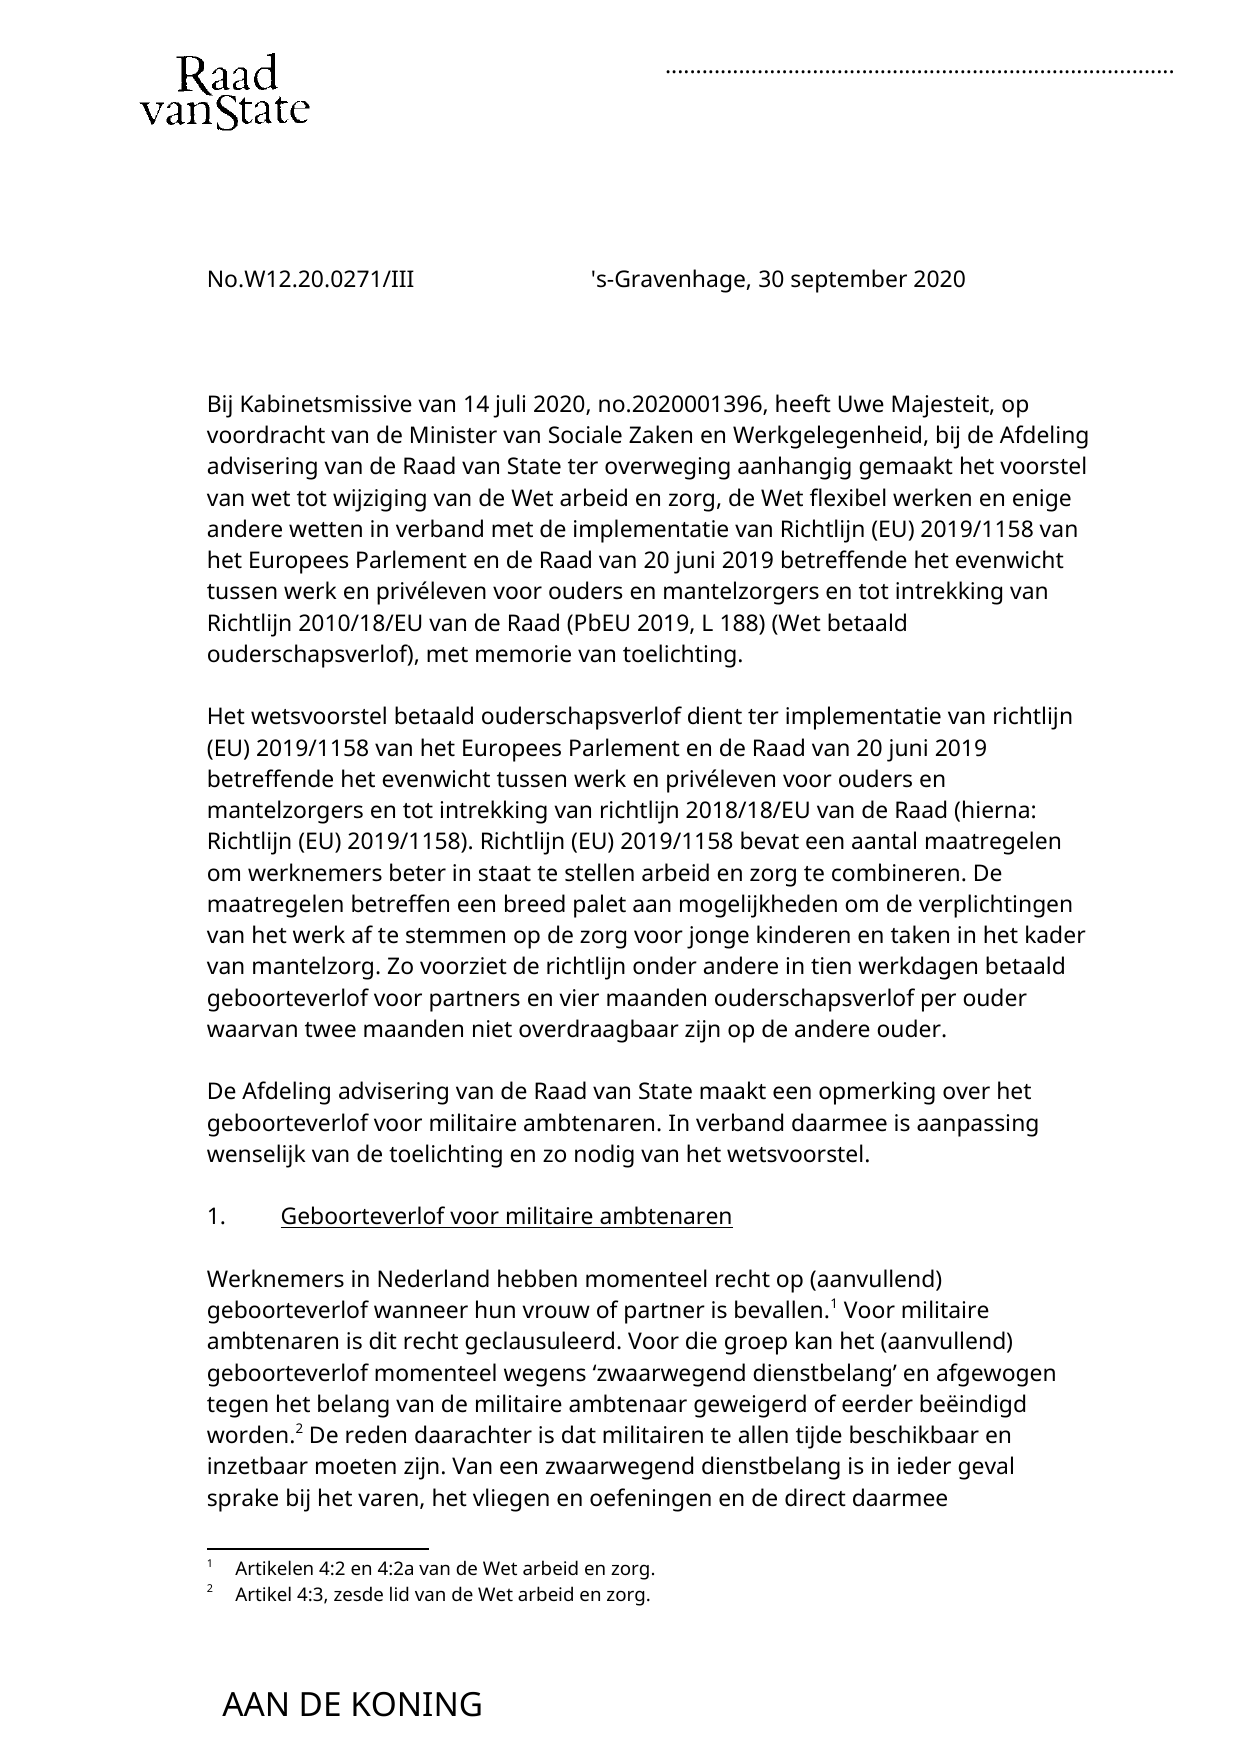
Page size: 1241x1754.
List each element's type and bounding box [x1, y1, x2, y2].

picture [129, 17, 320, 139]
